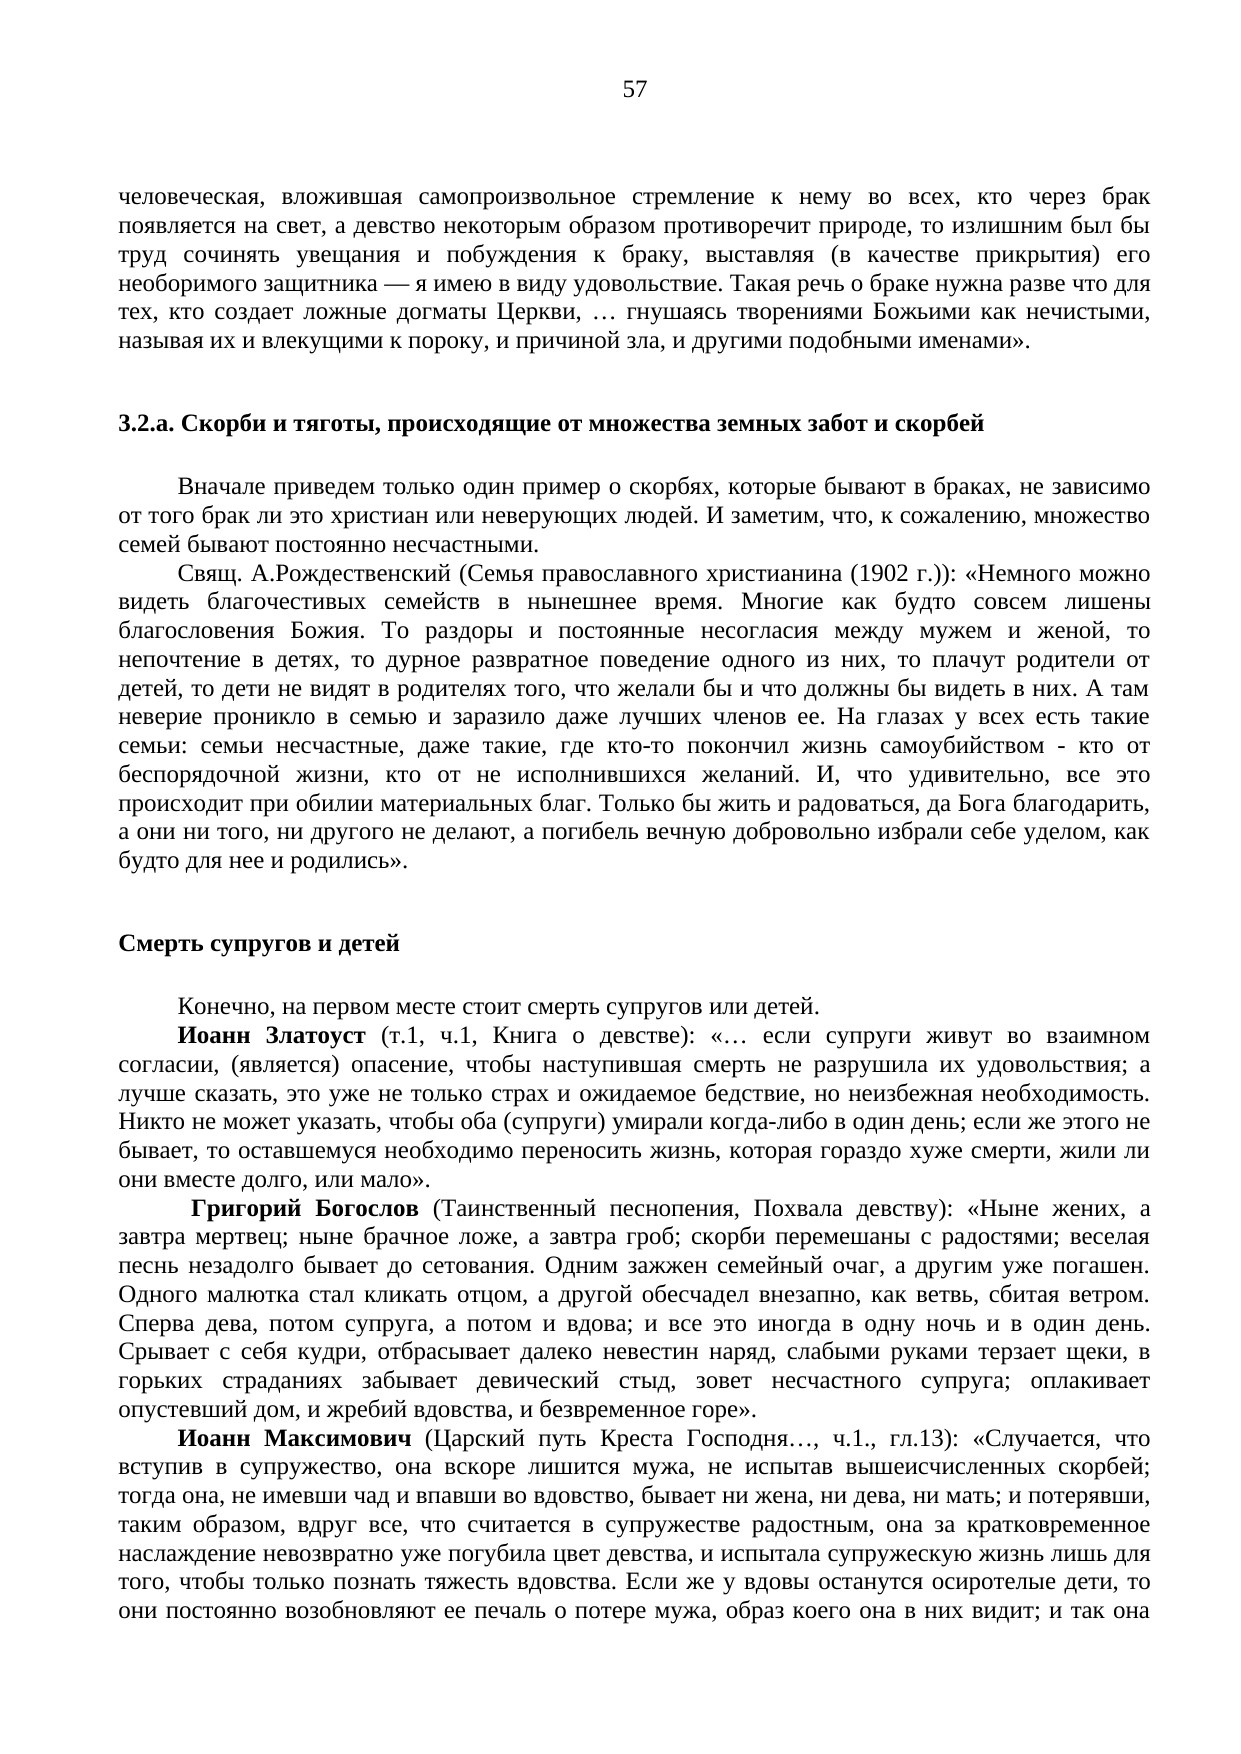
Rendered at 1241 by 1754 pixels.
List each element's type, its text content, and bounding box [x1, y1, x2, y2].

text Свящ. А.Рождественский (Семья православного христианина (.)): «Немного можно видеть благочестивых семейств в нынешнее время. Многие как будто совсем лишены благословения Божия. То раздоры и постоянные несогласия между мужем и женой, то непочтение в детях, то дурное развратное поведение одного из них, то плачут родители от детей, то дети не видят в родителях того, что желали бы и что должны бы видеть в них. А там неверие проникло в семью и заразило даже лучших членов ее. На глазах у всех есть такие семьи: семьи несчастные, даже такие, где кто-то покончил жизнь самоубийством - кто от беспорядочной жизни, кто от не исполнившихся желаний. И, что удивительно, все это происходит при обилии материальных благ. Только бы жить и радоваться, да Бога благодарить, а они ни того, ни другого не делают, а погибель вечную добровольно избрали себе уделом, как будто для нее и родились». [118, 558, 1152, 874]
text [118, 1423, 1152, 1624]
text Иоанн Златоуст (т.1, ч.1, Книга о девстве): «… если супруги живут во взаимном согласии, (является) опасение, чтобы наступившая смерть не разрушила их удовольствия; а лучше сказать, это уже не только страх и ожидаемое бедствие, но неизбежная необходимость. Никто не может указать, чтобы оба (супруги) умирали когда-либо в один день; если же этого не бывает, то оставшемуся необходимо переносить жизнь, которая гораздо хуже смерти, жили ли они вместе долго, или мало». [118, 1020, 1152, 1193]
text Вначале приведем только один пример о скорбях, которые бывают в браках, не зависимо от того брак ли это христиан или неверующих людей. И заметим, что, к сожалению, множество семей бывают постоянно несчастными. [118, 471, 1152, 558]
text Конечно, на первом месте стоит смерть супругов или детей. [118, 991, 1152, 1020]
text Григорий Богослов (Таинственный песнопения, Похвала девству): «Ныне жених, а завтра мертвец; ныне брачное ложе, а завтра гроб; скорби перемешаны с радостями; веселая песнь незадолго бывает до сетования. Одним зажжен семейный очаг, а другим уже погашен. Одного малютка стал кликать отцом, а другой обесчадел внезапно, как ветвь, сбитая ветром. Сперва дева, потом супруга, а потом и вдова; и все это иногда в одну ночь и в один день. Срывает с себя кудри, отбрасывает далеко невестин наряд, слабыми руками терзает щеки, в горьких страданиях забывает девический стыд, зовет несчастного супруга; оплакивает опустевший дом, и жребий вдовства, и безвременное горе». [118, 1193, 1152, 1423]
subtitle Смерть супругов и детей [118, 928, 1152, 956]
subtitle 3.2.а. Скорби и тяготы, происходящие от множества земных забот и скорбей [118, 408, 1152, 436]
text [118, 181, 1152, 354]
